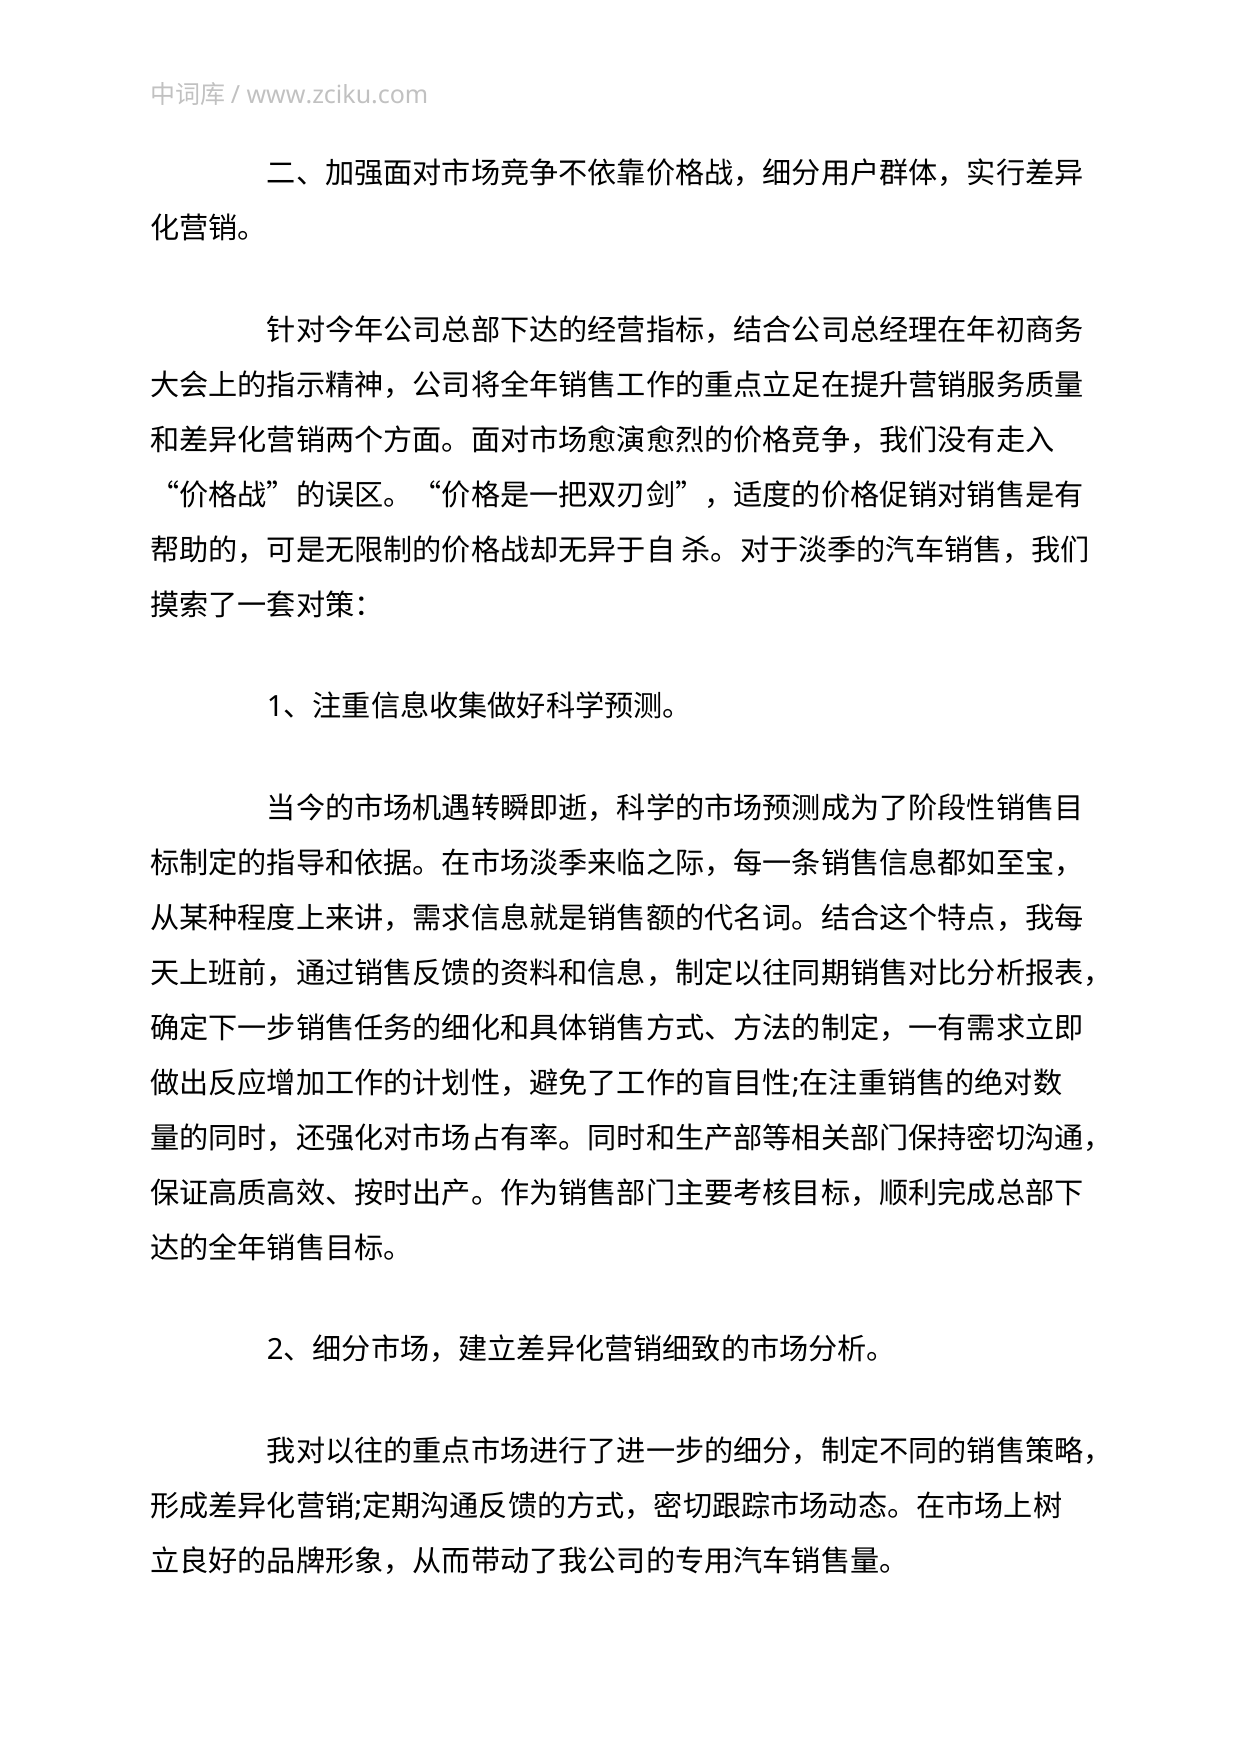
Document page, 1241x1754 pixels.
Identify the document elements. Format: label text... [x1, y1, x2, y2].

text 针对今年公司总部下达的经营指标，结合公司总经理在年初商务大会上的指示精神，公司将全年销售工作的重点立足在提升营销服务质量和差异化营销两个方面。面对市场愈演愈烈的价格竞争，我们没有走入“价格战”的误区。“价格是一把双刃剑”，适度的价格促销对销售是有帮助的，可是无限制的价格战却无异于自 杀。对于淡季的汽车销售，我们摸索了一套对策： [150, 307, 1090, 623]
text 二、加强面对市场竞争不依靠价格战，细分用户群体，实行差异化营销。 [150, 150, 1090, 247]
text 我对以往的重点市场进行了进一步的细分，制定不同的销售策略，形成差异化营销;定期沟通反馈的方式，密切跟踪市场动态。在市场上树立良好的品牌形象，从而带动了我公司的专用汽车销售量。 [150, 1428, 1090, 1580]
text 1、注重信息收集做好科学预测。 [150, 683, 1090, 725]
text 当今的市场机遇转瞬即逝，科学的市场预测成为了阶段性销售目标制定的指导和依据。在市场淡季来临之际，每一条销售信息都如至宝，从某种程度上来讲，需求信息就是销售额的代名词。结合这个特点，我每天上班前，通过销售反馈的资料和信息，制定以往同期销售对比分析报表，确定下一步销售任务的细化和具体销售方式、方法的制定，一有需求立即做出反应增加工作的计划性，避免了工作的盲目性;在注重销售的绝对数量的同时，还强化对市场占有率。同时和生产部等相关部门保持密切沟通，保证高质高效、按时出产。作为销售部门主要考核目标，顺利完成总部下达的全年销售目标。 [150, 785, 1090, 1266]
text 2、细分市场，建立差异化营销细致的市场分析。 [150, 1326, 1090, 1368]
